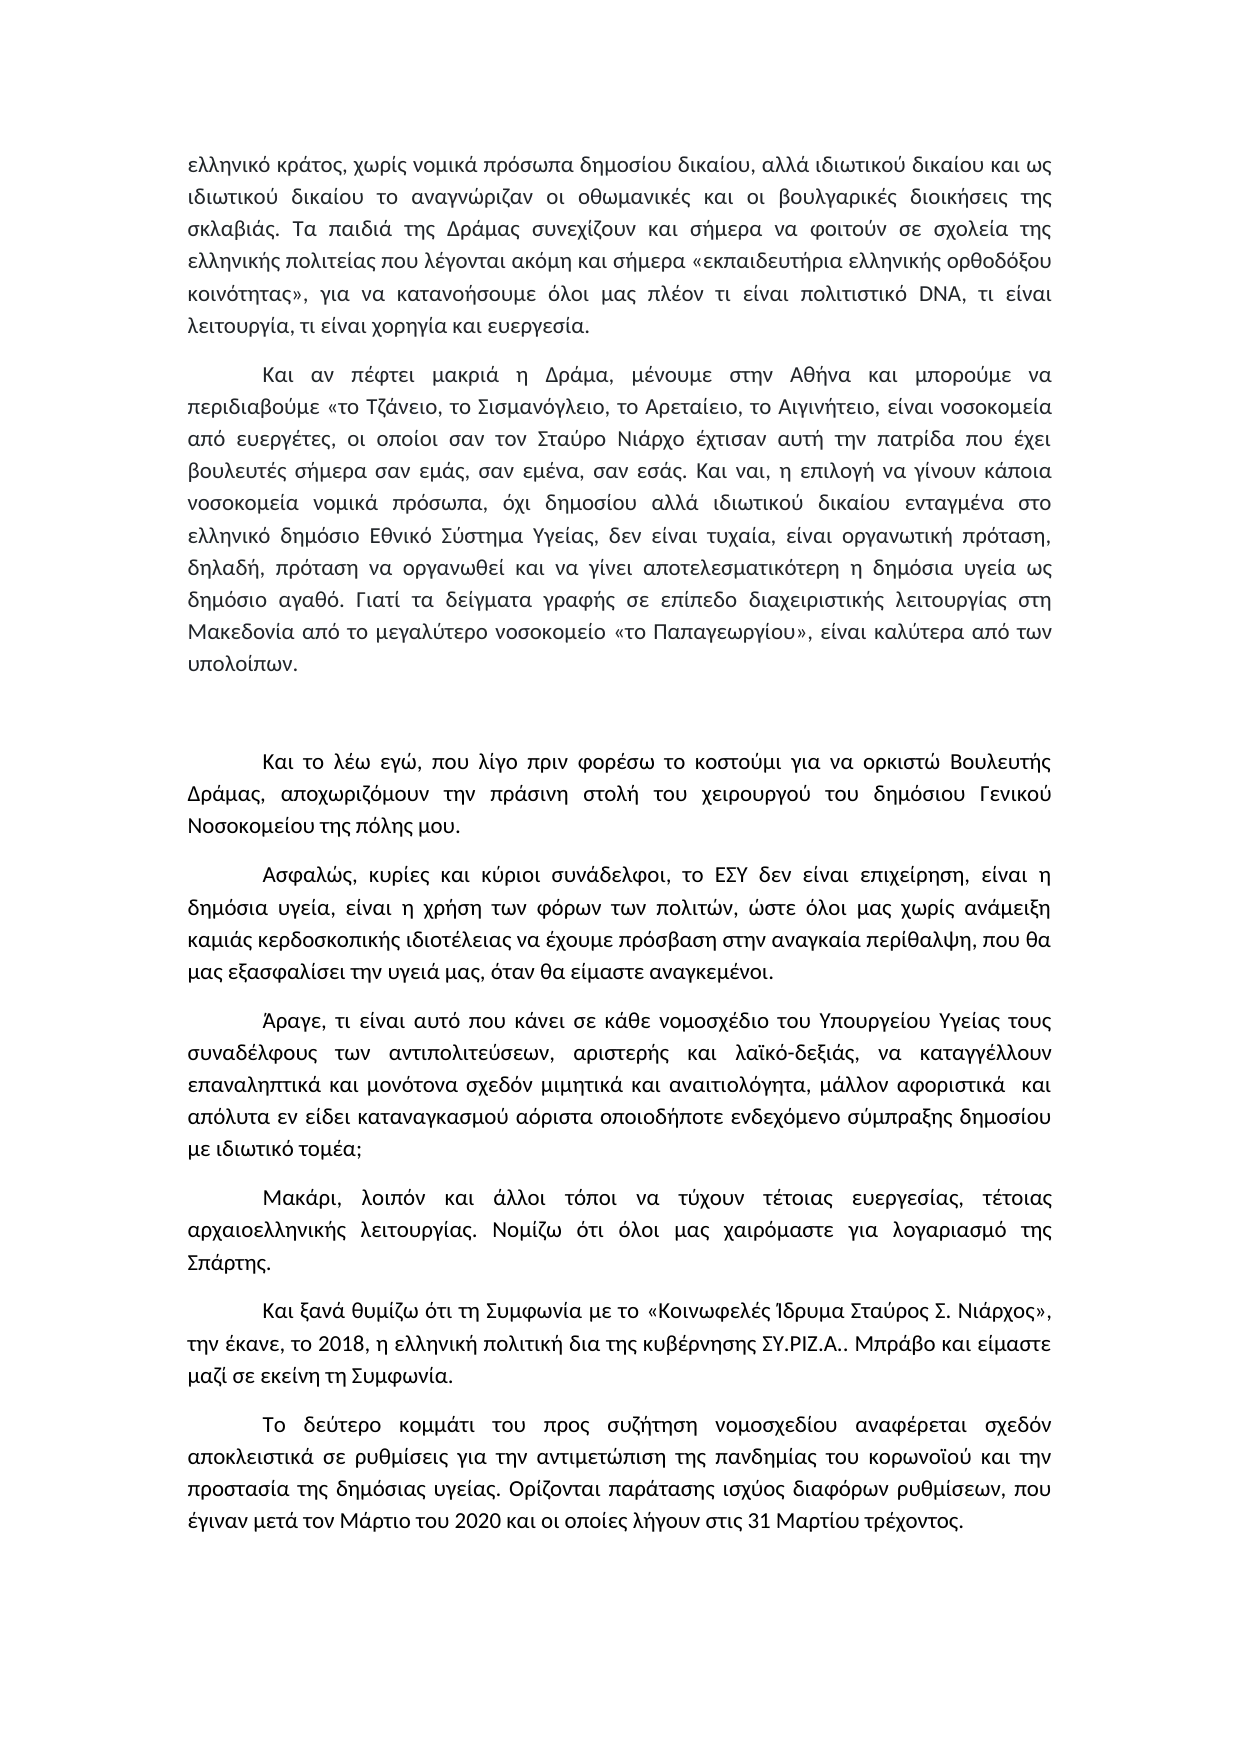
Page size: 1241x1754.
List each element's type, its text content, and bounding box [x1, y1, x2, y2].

text Ασφαλώς, κυρίες και κύριοι συνάδελφοι, το ΕΣΥ δεν είναι επιχείρηση, είναι η δημόσια υγεία, είναι η χρήση των φόρων των πολιτών, ώστε όλοι μας χωρίς ανάμειξη καμιάς κερδοσκοπικής ιδιοτέλειας να έχουμε πρόσβαση στην αναγκαία περίθαλψη, που θα μας εξασφαλίσει την υγειά μας, όταν θα είμαστε αναγκεμένοι. [187, 860, 1053, 985]
text Και ξανά θυμίζω ότι τη Συμφωνία με το «Κοινωφελές Ίδρυμα Σταύρος Σ. Νιάρχος», την έκανε, το 2018, η ελληνική πολιτική δια της κυβέρνησης ΣΥ.ΡΙΖ.Α.. Μπράβο και είμαστε μαζί σε εκείνη τη Συμφωνία. [187, 1297, 1053, 1389]
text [187, 150, 1053, 339]
text Άραγε, τι είναι αυτό που κάνει σε κάθε νομοσχέδιο του Υπουργείου Υγείας τους συναδέλφους των αντιπολιτεύσεων, αριστερής και λαϊκό-δεξιάς, να καταγγέλλουν επαναληπτικά και μονότονα σχεδόν μιμητικά και αναιτιολόγητα, μάλλον αφοριστικά και απόλυτα εν είδει καταναγκασμού αόριστα οποιοδήποτε ενδεχόμενο σύμπραξης δημοσίου με ιδιωτικό τομέα; [187, 1006, 1053, 1163]
text Το δεύτερο κομμάτι του προς συζήτηση νομοσχεδίου αναφέρεται σχεδόν αποκλειστικά σε ρυθμίσεις για την αντιμετώπιση της πανδημίας του κορωνοϊού και την προστασία της δημόσιας υγείας. Ορίζονται παράτασης ισχύος διαφόρων ρυθμίσεων, που έγιναν μετά τον Μάρτιο του 2020 και οι οποίες λήγουν στις 31 Μαρτίου τρέχοντος. [187, 1410, 1053, 1534]
text Και το λέω εγώ, που λίγο πριν φορέσω το κοστούμι για να ορκιστώ Βουλευτής Δράμας, αποχωριζόμουν την πράσινη στολή του χειρουργού του δημόσιου Γενικού Νοσοκομείου της πόλης μου. [187, 747, 1053, 839]
text Και αν πέφτει μακριά η Δράμα, μένουμε στην Αθήνα και μπορούμε να περιδιαβούμε «το Τζάνειο, το Σισμανόγλειο, το Αρεταίειο, το Αιγινήτειο, είναι νοσοκομεία από ευεργέτες, οι οποίοι σαν τον Σταύρο Νιάρχο έχτισαν αυτή την πατρίδα που έχει βουλευτές σήμερα σαν εμάς, σαν εμένα, σαν εσάς. Και ναι, η επιλογή να γίνουν κάποια νοσοκομεία νομικά πρόσωπα, όχι δημοσίου αλλά ιδιωτικού δικαίου ενταγμένα στο ελληνικό δημόσιο Εθνικό Σύστημα Υγείας, δεν είναι τυχαία, είναι οργανωτική πρόταση, δηλαδή, πρόταση να οργανωθεί και να γίνει αποτελεσματικότερη η δημόσια υγεία ως δημόσιο αγαθό. Γιατί τα δείγματα γραφής σε επίπεδο διαχειριστικής λειτουργίας στη Μακεδονία από το μεγαλύτερο νοσοκομείο «το Παπαγεωργίου», είναι καλύτερα από των υπολοίπων. [187, 360, 1053, 677]
text Μακάρι, λοιπόν και άλλοι τόποι να τύχουν τέτοιας ευεργεσίας, τέτοιας αρχαιοελληνικής λειτουργίας. Νομίζω ότι όλοι μας χαιρόμαστε για λογαριασμό της Σπάρτης. [187, 1183, 1053, 1276]
